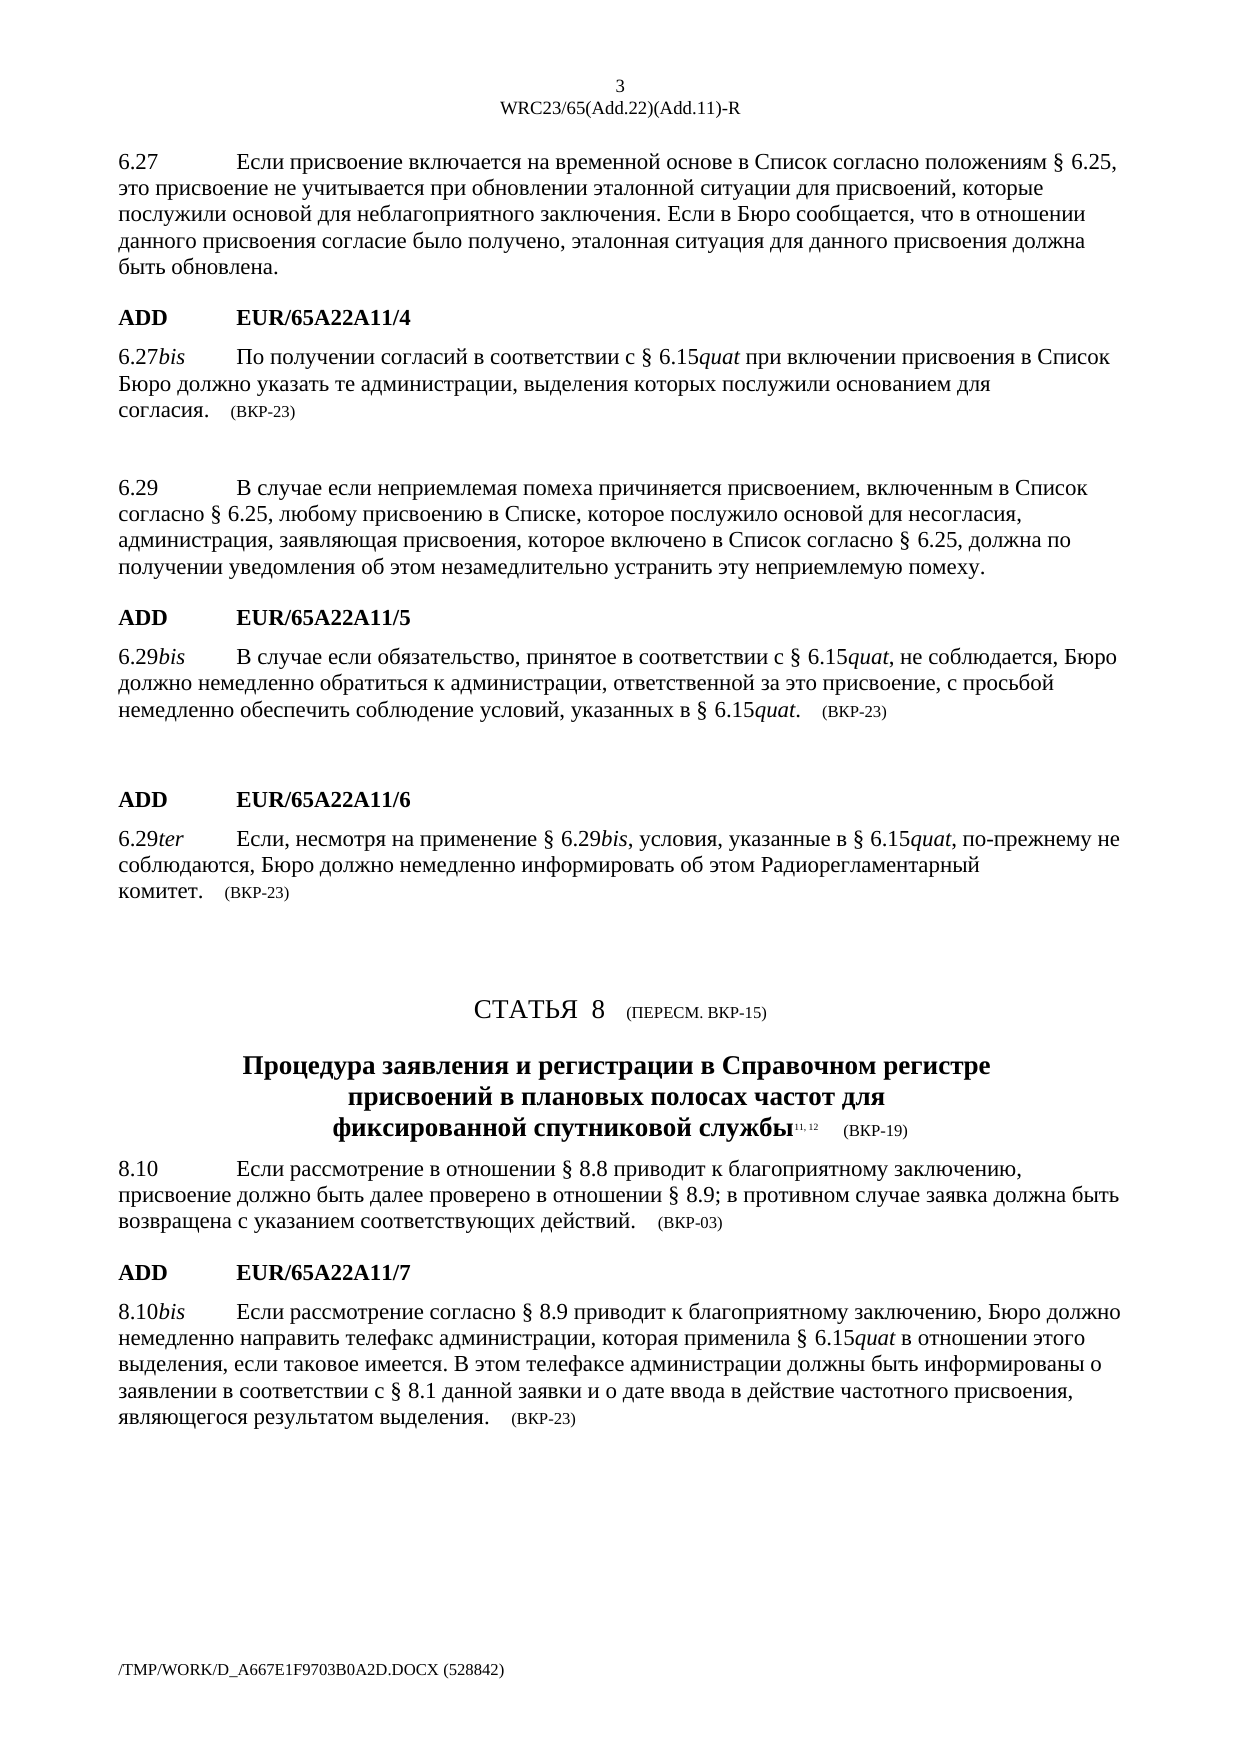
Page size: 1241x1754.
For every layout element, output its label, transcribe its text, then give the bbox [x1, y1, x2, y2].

title Процедура заявления и регистрации в Справочном регистре присвоений в плановых полосах частот для фиксированной спутниковой службы11, 12 (ВКР-19) [118, 1049, 1122, 1142]
text 8.10 Если рассмотрение в отношении § 8.8 приводит к благоприятному заключению, присвоение должно быть далее проверено в отношении § 8.9; в противном случае заявка должна быть возвращена с указанием соответствующих действий. (ВКР-03) [118, 1155, 1122, 1234]
text 6.29ter Если, несмотря на применение § 6.29bis, условия, указанные в § 6.15quat, по-прежнему не соблюдаются, Бюро должно немедленно информировать об этом Радиорегламентарный комитет. (ВКР-23) [118, 825, 1122, 904]
text 6.27bis По получении согласий в соответствии с § 6.15quat при включении присвоения в Список Бюро должно указать те администрации, выделения которых послужили основанием для согласия. (ВКР-23) [118, 343, 1122, 422]
text 6.29bis В случае если обязательство, принятое в соответствии с § 6.15quat, не соблюдается, Бюро должно немедленно обратиться к администрации, ответственной за это присвоение, с просьбой немедленно обеспечить соблюдение условий, указанных в § 6.15quat. (ВКР-23) [118, 643, 1122, 722]
text ADD EUR/65A22A11/6#2154 [118, 786, 1122, 812]
text 6.27 Если присвоение включается на временной основе в Список согласно положениям § 6.25, это присвоение не учитывается при обновлении эталонной ситуации для присвоений, которые послужили основой для неблагоприятного заключения. Если в Бюро сообщается, что в отношении данного присвоения согласие было получено, эталонная ситуация для данного присвоения должна быть обновлена. [118, 148, 1122, 279]
text ADD EUR/65A22A11/5#2153 [118, 604, 1122, 631]
text ADD EUR/65A22A11/4#2152 [118, 304, 1122, 331]
text 6.29 В случае если неприемлемая помеха причиняется присвоением, включенным в Список согласно § 6.25, любому присвоению в Списке, которое послужило основой для несогласия, администрация, заявляющая присвоения, которое включено в Список согласно § 6.25, должна по получении уведомления об этом незамедлительно устранить эту неприемлемую помеху. [118, 474, 1122, 579]
text ADD EUR/65A22A11/7#2155 [118, 1259, 1122, 1285]
text СТАТЬЯ 8 (Пересм. ВКР-15) [118, 993, 1122, 1024]
text 8.10bis Если рассмотрение согласно § 8.9 приводит к благоприятному заключению, Бюро должно немедленно направить телефакс администрации, которая применила § 6.15quat в отношении этого выделения, если таковое имеется. В этом телефаксе администрации должны быть информированы о заявлении в соответствии с § 8.1 данной заявки и о дате ввода в действие частотного присвоения, являющегося результатом выделения. (ВКР-23) [118, 1298, 1122, 1429]
